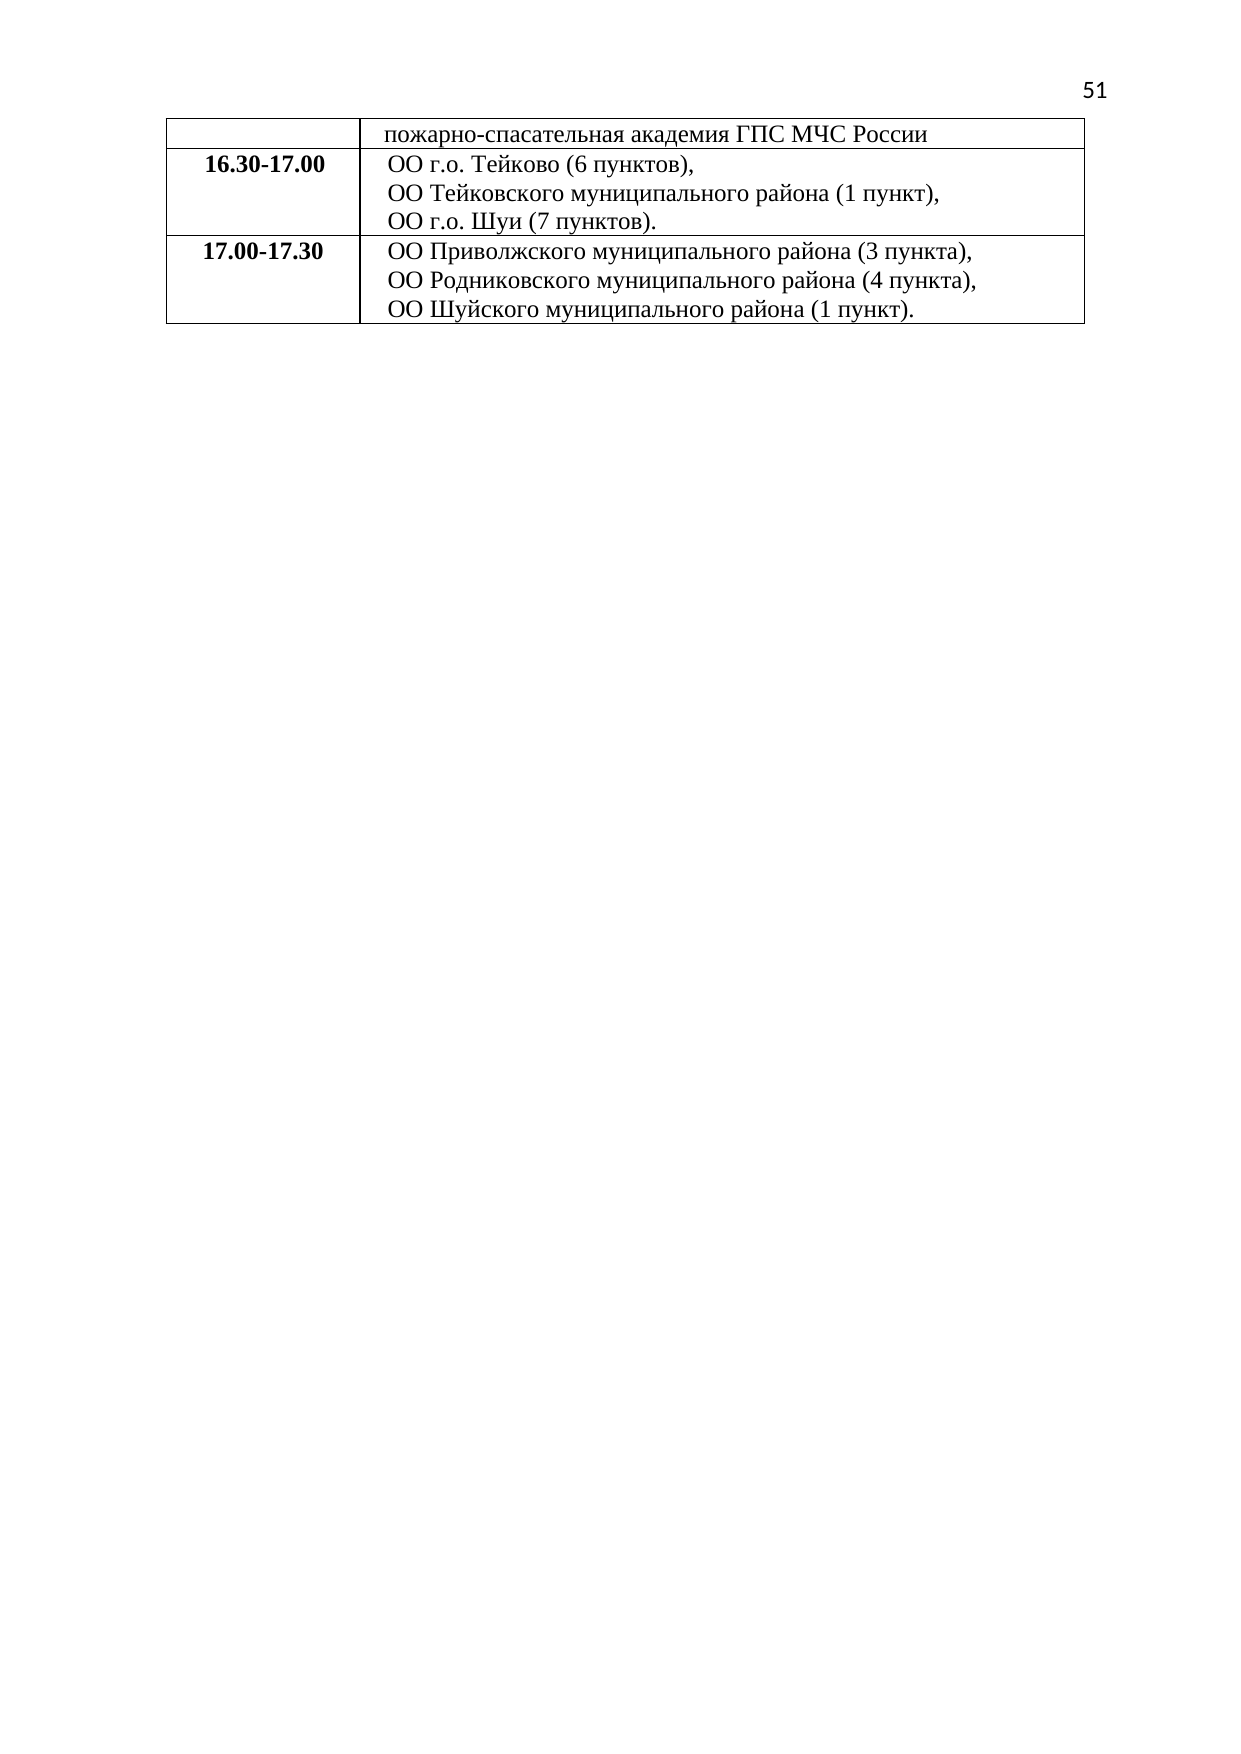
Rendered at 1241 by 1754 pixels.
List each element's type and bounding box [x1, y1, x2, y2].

table_header [151, 118, 1118, 386]
